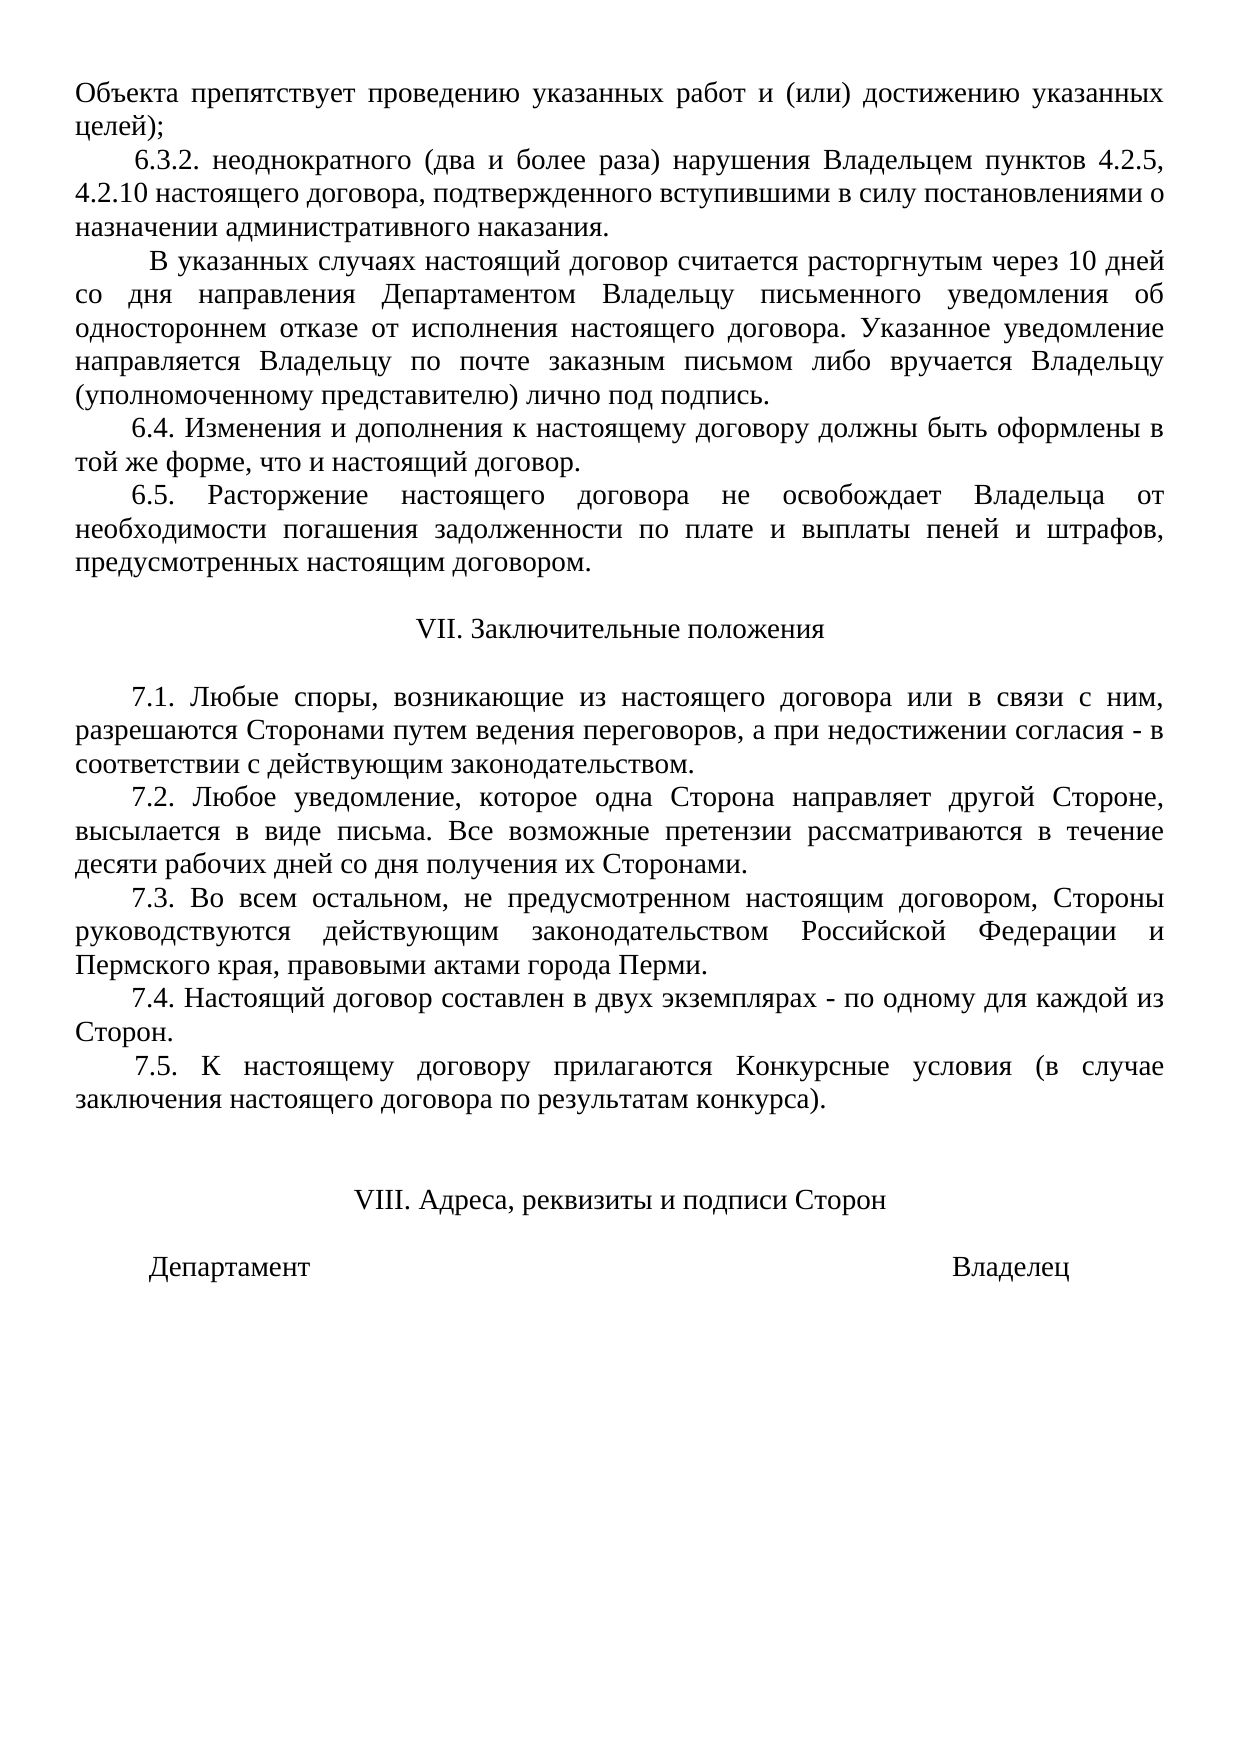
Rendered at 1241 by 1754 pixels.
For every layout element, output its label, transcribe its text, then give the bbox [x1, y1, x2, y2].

text В указанных случаях настоящий договор считается расторгнутым через 10 дней со дня направления Департаментом Владельцу письменного уведомления об одностороннем отказе от исполнения настоящего договора. Указанное уведомление направляется Владельцу по почте заказным письмом либо вручается Владельцу (уполномоченному представителю) лично под подпись. [75, 243, 1165, 410]
text Департамент Владелец [75, 1249, 1165, 1282]
text 6.5. Расторжение настоящего договора не освобождает Владельца от необходимости погашения задолженности по плате и выплаты пеней и штрафов, предусмотренных настоящим договором. [75, 477, 1165, 578]
text 7.5. К настоящему договору прилагаются Конкурсные условия (в случае заключения настоящего договора по результатам конкурса). [75, 1048, 1165, 1115]
text VIII. Адреса, реквизиты и подписи Сторон [75, 1182, 1165, 1215]
text VII. Заключительные положения [75, 612, 1165, 645]
text 6.3.2. неоднократного (два и более раза) нарушения Владельцем пунктов 4.2.5, 4.2.10 настоящего договора, подтвержденного вступившими в силу постановлениями о назначении административного наказания. [75, 142, 1165, 243]
text 7.2. Любое уведомление, которое одна Сторона направляет другой Стороне, высылается в виде письма. Все возможные претензии рассматриваются в течение десяти рабочих дней со дня получения их Сторонами. [75, 779, 1165, 880]
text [75, 75, 1165, 142]
text 7.3. Во всем остальном, не предусмотренном настоящим договором, Стороны руководствуются действующим законодательством Российской Федерации и Пермского края, правовыми актами города Перми. [75, 880, 1165, 981]
text 6.4. Изменения и дополнения к настоящему договору должны быть оформлены в той же форме, что и настоящий договор. [75, 410, 1165, 477]
text 7.4. Настоящий договор составлен в двух экземплярах - по одному для каждой из Сторон. [75, 981, 1165, 1048]
text 7.1. Любые споры, возникающие из настоящего договора или в связи с ним, разрешаются Сторонами путем ведения переговоров, а при недостижении согласия - в соответствии с действующим законодательством. [75, 679, 1165, 779]
